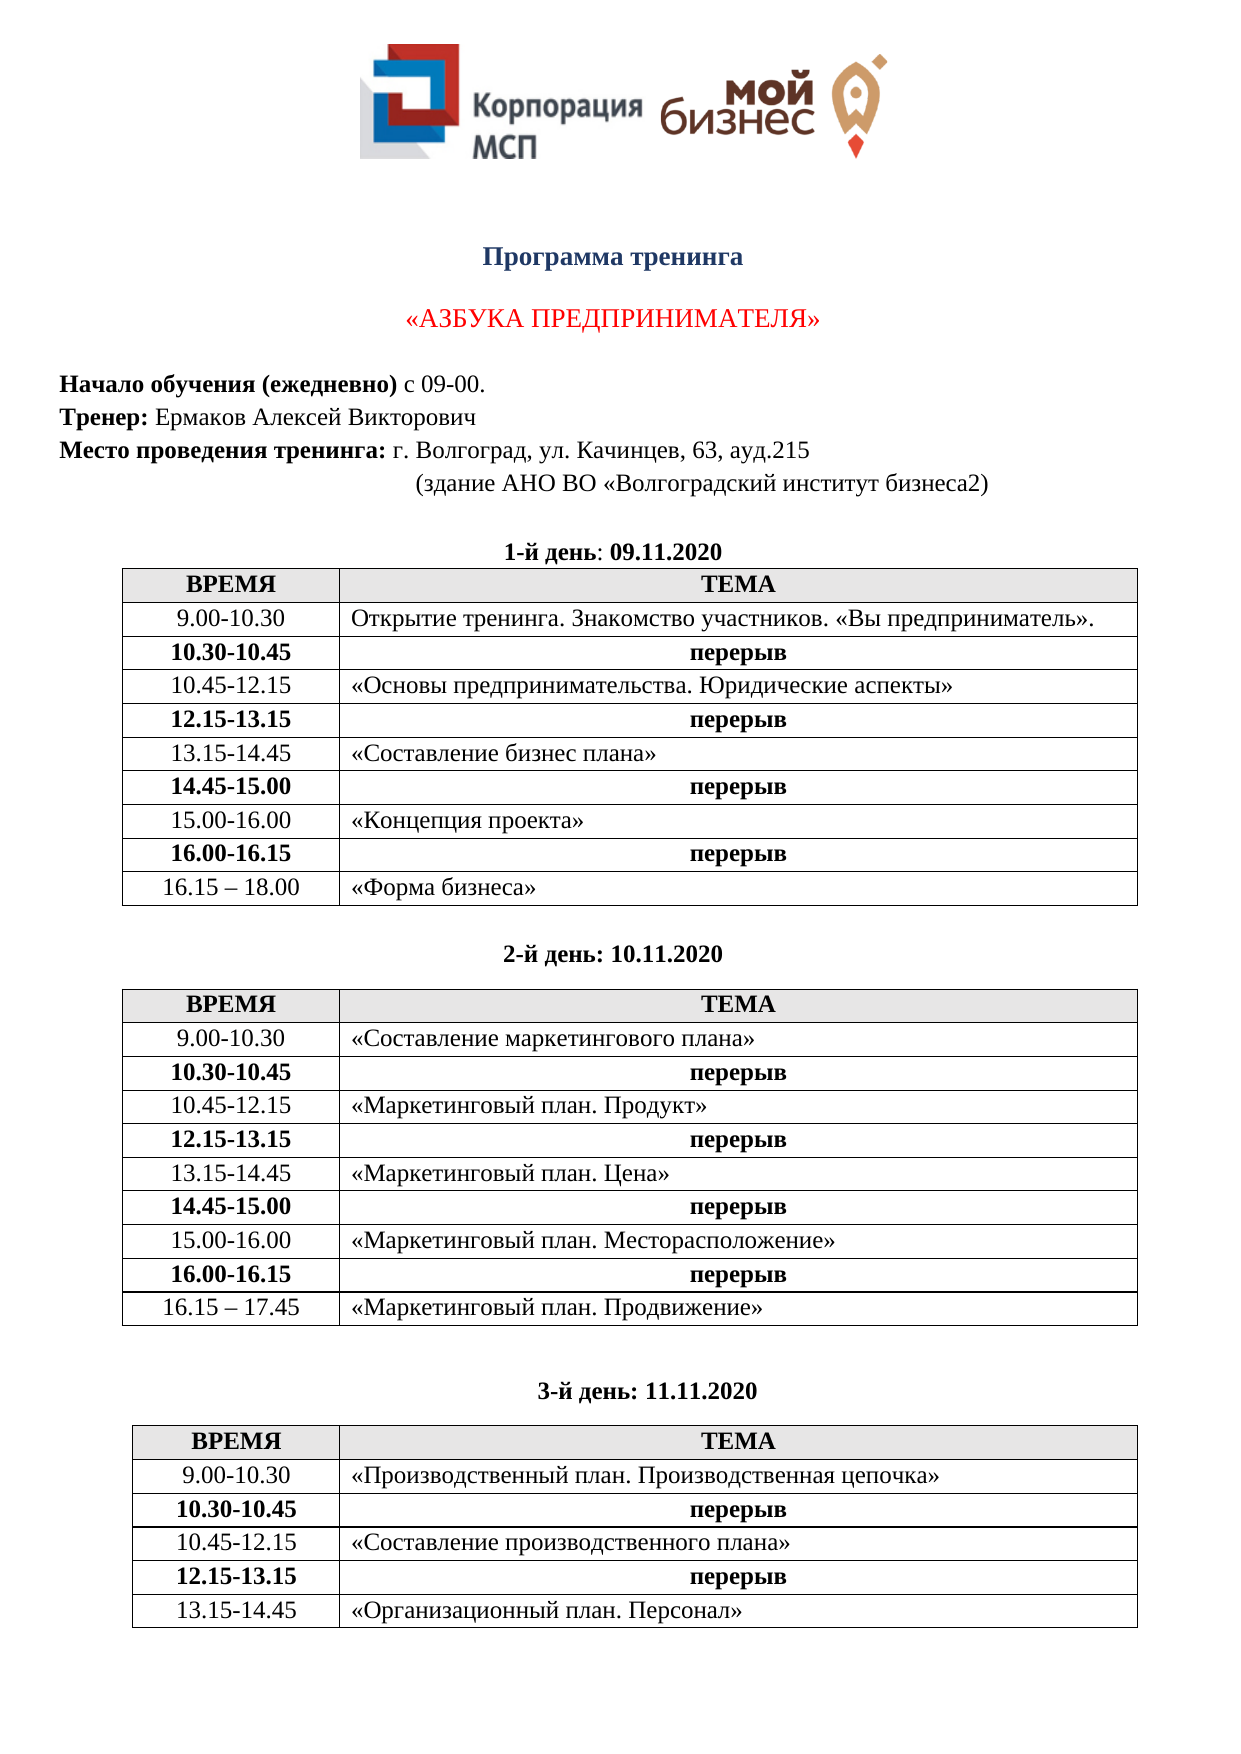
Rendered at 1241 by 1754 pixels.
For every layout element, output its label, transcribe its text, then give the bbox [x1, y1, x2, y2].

text 2-й день: 10.11.2020 [59, 939, 1167, 968]
table_cell 16.00-16.15 [123, 839, 339, 871]
table_cell 16.15 – 18.00 [123, 872, 339, 905]
table_cell 13.15-14.45 [123, 738, 339, 770]
table_cell 12.15-13.15 [123, 1124, 339, 1157]
table_cell 15.00-16.00 [123, 805, 339, 837]
table_cell 10.45-12.15 [133, 1528, 339, 1560]
table_cell 13.15-14.45 [133, 1595, 339, 1627]
text Тренер: Ермаков Алексей Викторович [59, 402, 1167, 431]
table_cell перерыв [340, 704, 1137, 737]
text (здание АНО ВО «Волгоградский институт бизнеса2) [59, 468, 1167, 497]
table_cell 9.00-10.30 [123, 603, 339, 636]
table_cell 14.45-15.00 [123, 771, 339, 804]
table_cell 12.15-13.15 [133, 1561, 339, 1594]
table_cell 10.45-12.15 [123, 670, 339, 703]
table_cell 9.00-10.30 [123, 1023, 339, 1056]
table_header ТЕМА [340, 569, 1137, 602]
table_cell перерыв [340, 1124, 1137, 1157]
table_cell перерыв [340, 1057, 1137, 1089]
table_cell 16.00-16.15 [123, 1259, 339, 1291]
table_cell «Производственный план. Производственная цепочка» [340, 1460, 1137, 1493]
table_cell «Концепция проекта» [340, 805, 1137, 837]
table_cell перерыв [340, 1561, 1137, 1594]
table_cell 16.15 – 17.45 [123, 1293, 339, 1325]
text Место проведения тренинга: г. Волгоград, ул. Качинцев, 63, ауд.215 [59, 435, 1167, 464]
picture [660, 54, 888, 159]
text Программа тренинга [59, 240, 1167, 271]
table_header ВРЕМЯ [133, 1426, 339, 1459]
text «АЗБУКА ПРЕДПРИНИМАТЕЛЯ» [59, 302, 1167, 333]
table_cell перерыв [340, 1191, 1137, 1224]
table_cell «Организационный план. Персонал» [340, 1595, 1137, 1627]
table_cell «Составление маркетингового плана» [340, 1023, 1137, 1056]
table_cell «Маркетинговый план. Продукт» [340, 1091, 1137, 1123]
table_cell Открытие тренинга. Знакомство участников. «Вы предприниматель». [340, 603, 1137, 636]
table_cell 15.00-16.00 [123, 1225, 339, 1258]
text 1-й день: 09.11.2020 [59, 537, 1167, 566]
table_cell 10.30-10.45 [123, 1057, 339, 1089]
table_cell «Маркетинговый план. Цена» [340, 1158, 1137, 1190]
table_cell 13.15-14.45 [123, 1158, 339, 1190]
table_header ТЕМА [340, 1426, 1137, 1459]
table_cell 10.30-10.45 [123, 637, 339, 669]
table_cell перерыв [340, 839, 1137, 871]
table_cell «Форма бизнеса» [340, 872, 1137, 905]
table_cell «Составление производственного плана» [340, 1528, 1137, 1560]
table_cell «Составление бизнес плана» [340, 738, 1137, 770]
table_cell перерыв [340, 637, 1137, 669]
text Начало обучения (ежедневно) с 09-00. [59, 369, 1167, 398]
table_header ВРЕМЯ [123, 990, 339, 1022]
picture [360, 44, 647, 159]
table_header ТЕМА [340, 990, 1137, 1022]
table_header ВРЕМЯ [123, 569, 339, 602]
table_cell «Основы предпринимательства. Юридические аспекты» [340, 670, 1137, 703]
text 3-й день: 11.11.2020 [59, 1376, 1167, 1404]
table_cell 12.15-13.15 [123, 704, 339, 737]
table_cell перерыв [340, 771, 1137, 804]
table_cell перерыв [340, 1259, 1137, 1291]
table_cell 14.45-15.00 [123, 1191, 339, 1224]
table_cell 10.30-10.45 [133, 1494, 339, 1526]
table_cell «Маркетинговый план. Продвижение» [340, 1293, 1137, 1325]
table_cell 9.00-10.30 [133, 1460, 339, 1493]
table_cell 10.45-12.15 [123, 1091, 339, 1123]
table_cell «Маркетинговый план. Месторасположение» [340, 1225, 1137, 1258]
table_cell перерыв [340, 1494, 1137, 1526]
